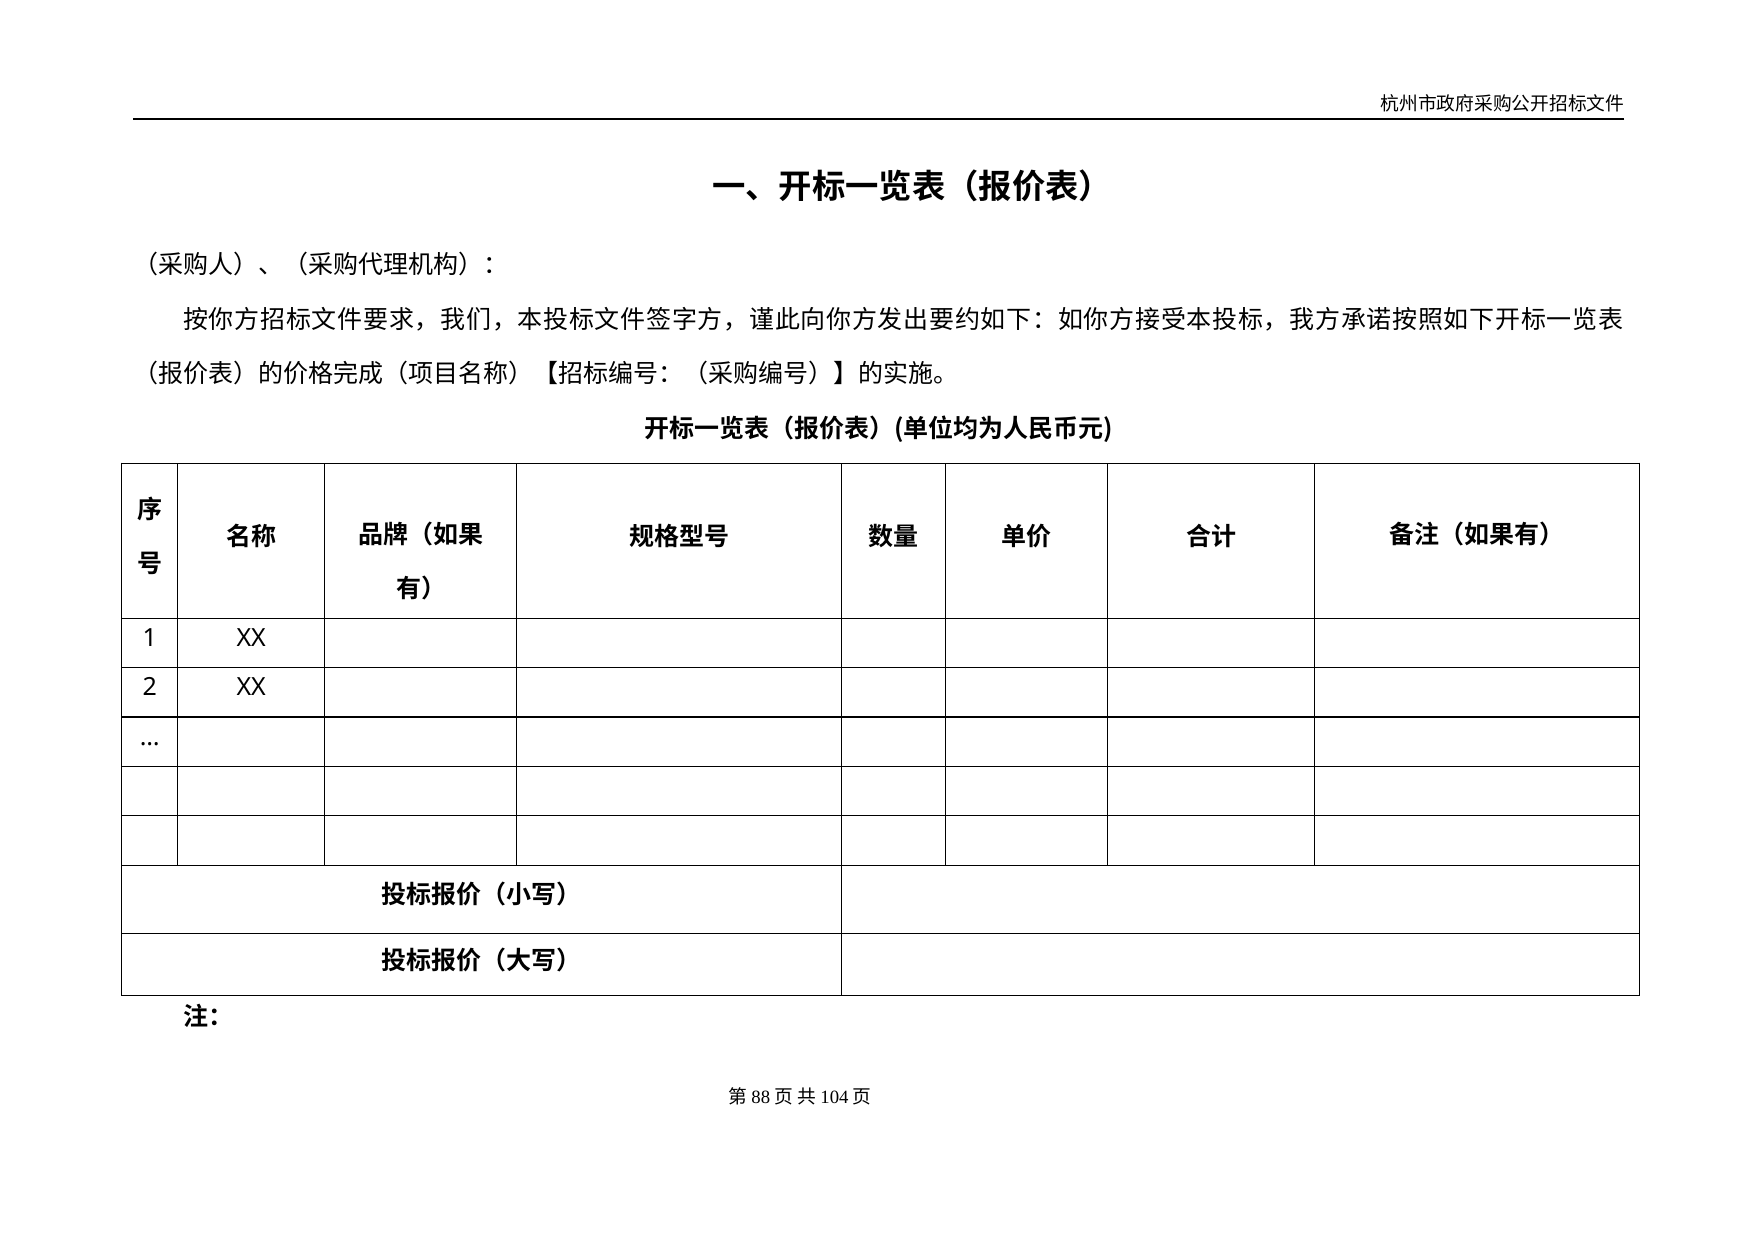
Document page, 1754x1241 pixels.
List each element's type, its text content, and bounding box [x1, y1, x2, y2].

text （采购人）、（采购代理机构）： [133, 245, 1624, 281]
table_cell [842, 816, 945, 864]
table_header 合计 [1108, 464, 1314, 618]
table_header 品牌（如果有） [325, 464, 516, 618]
table_cell [517, 718, 841, 766]
text 一、开标一览表（报价表） [133, 160, 1624, 208]
text 注： [183, 996, 1624, 1033]
table_cell [122, 767, 177, 815]
table_cell XX [178, 668, 324, 716]
table_cell … [122, 718, 177, 766]
table_cell [946, 718, 1107, 766]
table_cell [842, 619, 945, 667]
table_cell [178, 767, 324, 815]
table_cell [517, 619, 841, 667]
table_cell [1315, 619, 1639, 667]
table_cell [1315, 668, 1639, 716]
table_cell [325, 767, 516, 815]
table_cell [842, 668, 945, 716]
table_cell [517, 767, 841, 815]
table_cell [517, 816, 841, 864]
table_cell [1108, 767, 1314, 815]
table_cell [842, 718, 945, 766]
table_cell [325, 718, 516, 766]
table_cell [325, 816, 516, 864]
table_cell [325, 619, 516, 667]
table_cell [1108, 718, 1314, 766]
table_header 序号 [122, 464, 177, 618]
table_cell [842, 866, 1639, 933]
table_header 名称 [178, 464, 324, 618]
table_cell [1108, 668, 1314, 716]
table_cell [1108, 816, 1314, 864]
text 开标一览表（报价表）(单位均为人民币元) [133, 408, 1624, 444]
table_cell [1315, 816, 1639, 864]
table_cell [842, 934, 1639, 995]
table_cell [842, 767, 945, 815]
table_cell 2 [122, 668, 177, 716]
table_cell 投标报价（大写） [122, 934, 841, 995]
table_cell [946, 767, 1107, 815]
table_cell 1 [122, 619, 177, 667]
text 按你方招标文件要求，我们，本投标文件签字方，谨此向你方发出要约如下：如你方接受本投标，我方承诺按照如下开标一览表（报价表）的价格完成（项目名称）【招标编号：（采购编号）】的实施。 [133, 299, 1624, 390]
table_header 单价 [946, 464, 1107, 618]
table_cell [178, 718, 324, 766]
table_cell [122, 816, 177, 864]
table_header 备注（如果有） [1315, 464, 1639, 618]
table_cell [946, 668, 1107, 716]
table_cell XX [178, 619, 324, 667]
table_cell [325, 668, 516, 716]
table_header 规格型号 [517, 464, 841, 618]
table_cell 投标报价（小写） [122, 866, 841, 933]
table_cell [1108, 619, 1314, 667]
table_cell [178, 816, 324, 864]
table_cell [946, 619, 1107, 667]
table_cell [517, 668, 841, 716]
table_cell [946, 816, 1107, 864]
table_cell [1315, 767, 1639, 815]
table_header 数量 [842, 464, 945, 618]
table_cell [1315, 718, 1639, 766]
